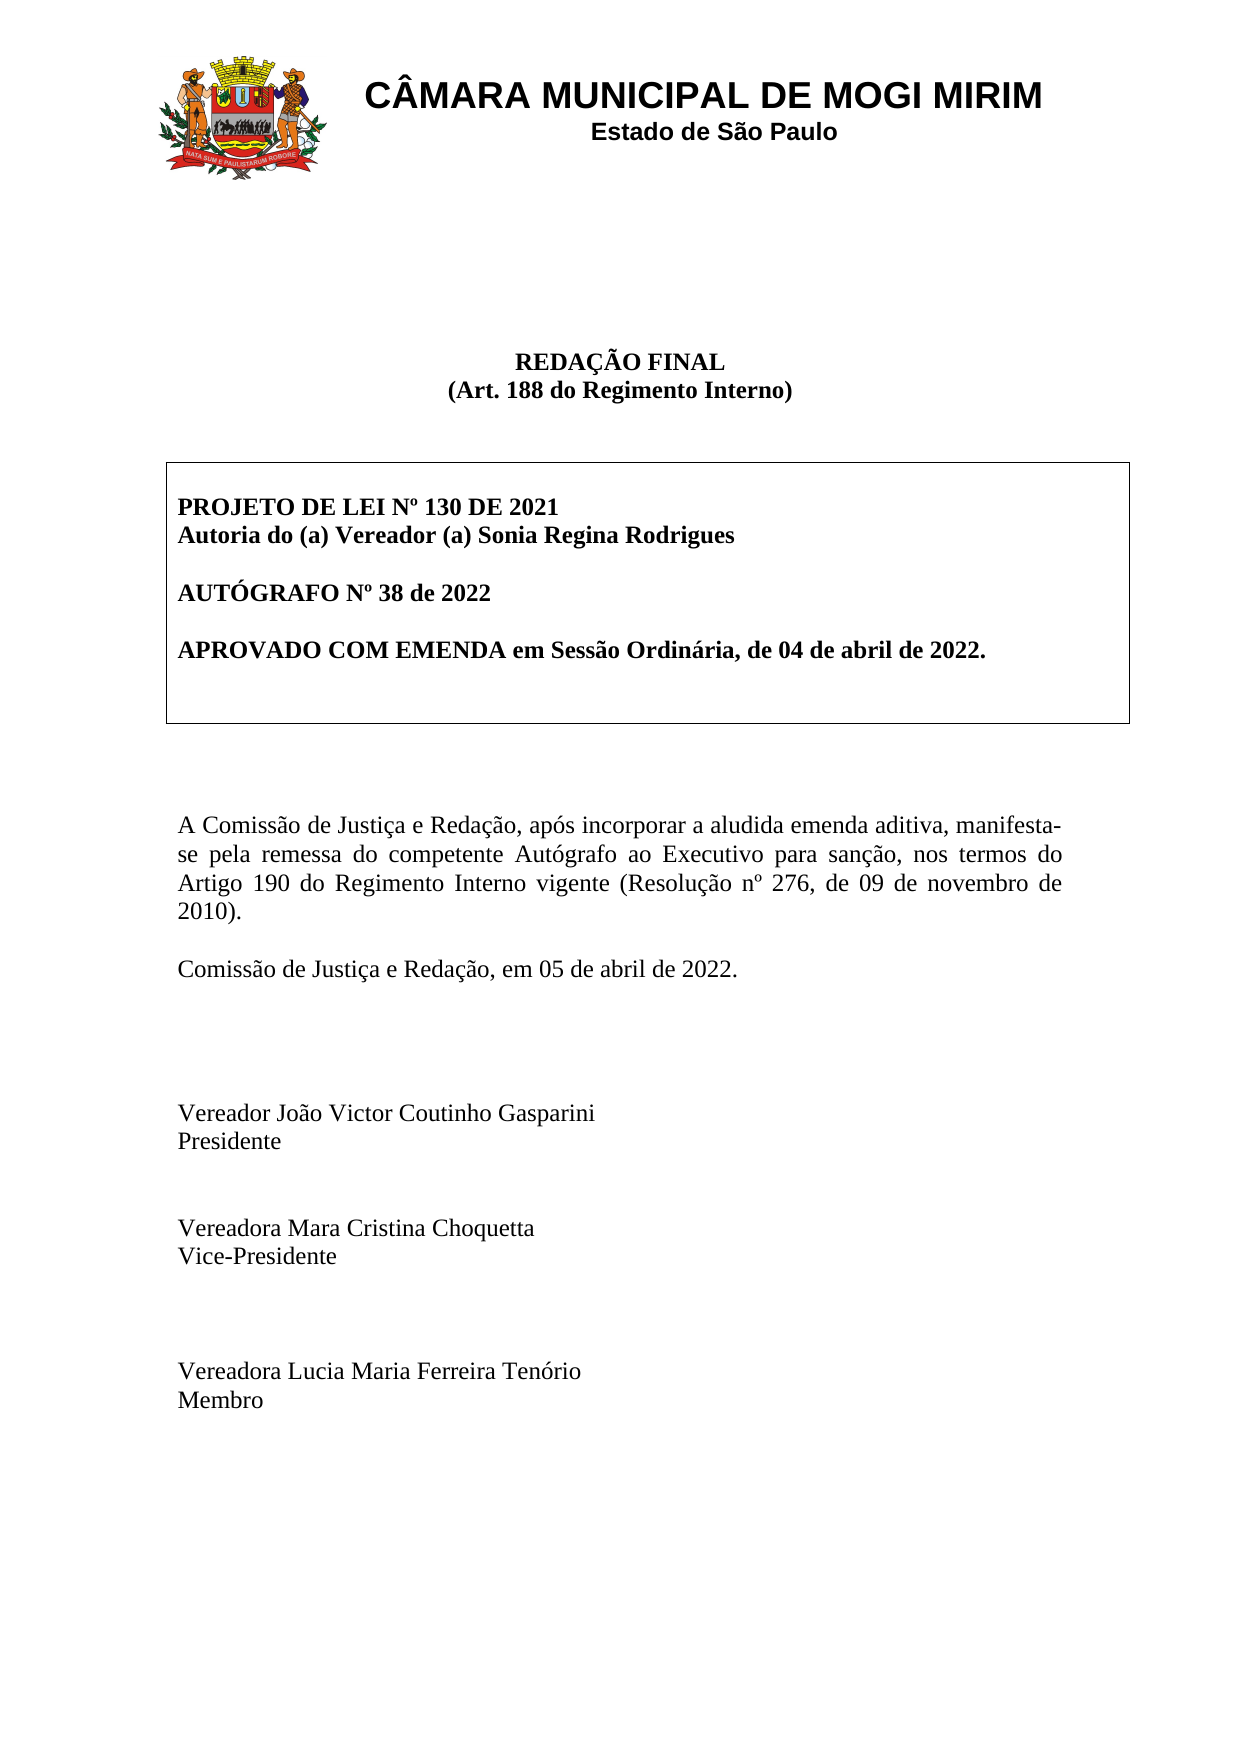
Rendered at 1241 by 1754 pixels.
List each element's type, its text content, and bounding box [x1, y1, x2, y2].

text (Art. 188 do Regimento Interno) [177, 376, 1063, 404]
text Comissão de Justiça e Redação, em 05 de abril de 2022. [177, 954, 1063, 983]
table_header PROJETO DE LEI Nº 130 DE 2021 Autoria do (a) Vereador (a) Sonia Regina Rodrigues AUTÓGRAFO Nº 38 de 2022 APROVADO COM EMENDA em Sessão Ordinária, de 04 de abril de 2022. [167, 463, 1129, 723]
picture [157, 56, 328, 180]
text Membro [177, 1385, 1063, 1414]
text Vereador João Victor Coutinho Gasparini [177, 1098, 1063, 1126]
text Vereadora Mara Cristina Choquetta [177, 1213, 1063, 1241]
text Vereadora Lucia Maria Ferreira Tenório [177, 1356, 1063, 1385]
text A Comissão de Justiça e Redação, após incorporar a aludida emenda aditiva, manifesta-se pela remessa do competente Autógrafo ao Executivo para sanção, nos termos do Artigo 190 do Regimento Interno vigente (Resolução nº 276, de 09 de novembro de 2010). [177, 810, 1063, 925]
text Presidente [177, 1126, 1063, 1155]
text REDAÇÃO FINAL [177, 347, 1063, 376]
text Vice-Presidente [177, 1241, 1063, 1270]
